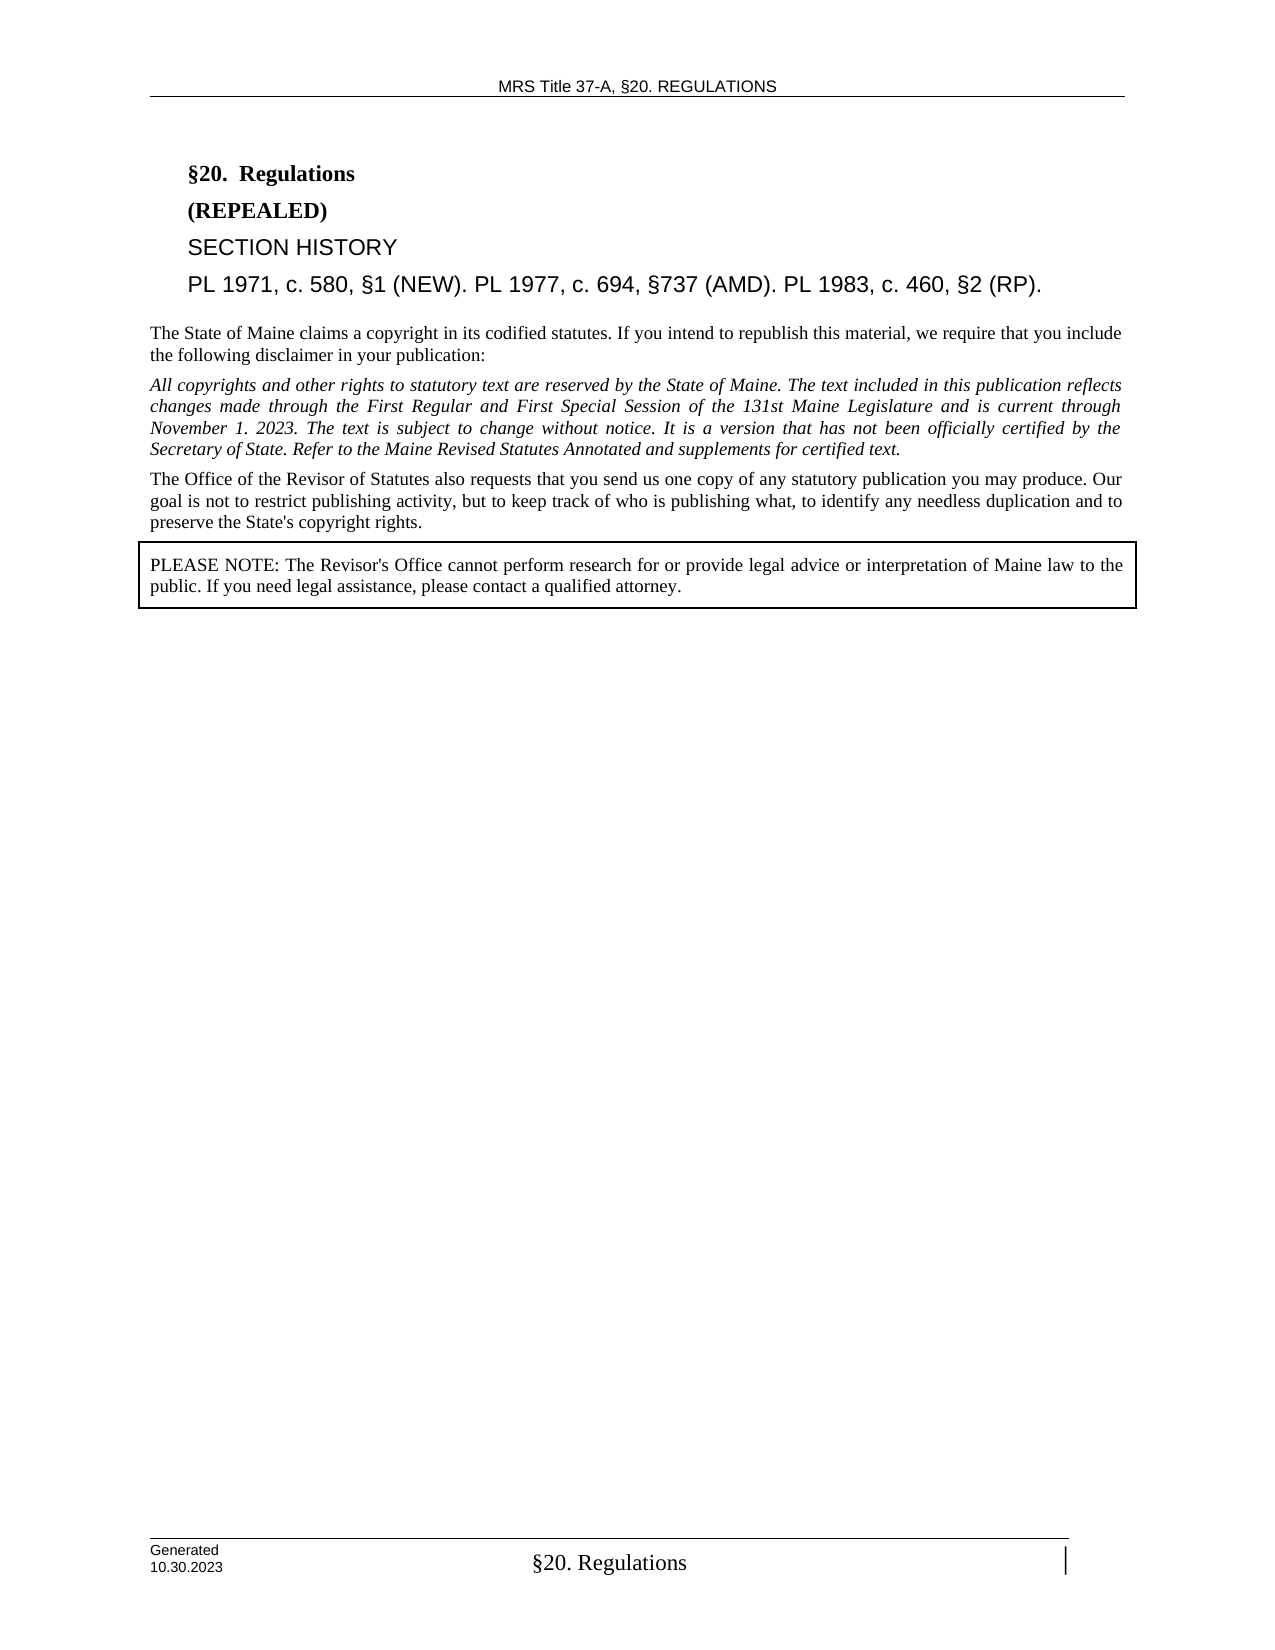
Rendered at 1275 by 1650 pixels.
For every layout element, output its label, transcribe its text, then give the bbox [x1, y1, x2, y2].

text (REPEALED) [187, 197, 1125, 223]
text The Office of the Revisor of Statutes also requests that you send us one copy of any statutory publication you may produce. Our goal is not to restrict publishing activity, but to keep track of who is publishing what, to identify any needless duplication and to preserve the State's copyright rights. [150, 468, 1125, 533]
text The State of Maine claims a copyright in its codified statutes. If you intend to republish this material, we require that you include the following disclaimer in your publication: [150, 322, 1125, 365]
text SECTION HISTORY [187, 234, 1125, 260]
text PLEASE NOTE: The Revisor's Office cannot perform research for or provide legal advice or interpretation of Maine law to the public. If you need legal assistance, please contact a qualified attorney. [140, 543, 1135, 607]
text PL 1971, c. 580, §1 (NEW). PL 1977, c. 694, §737 (AMD). PL 1983, c. 460, §2 (RP). [187, 271, 1125, 297]
text §20. Regulations [187, 160, 1125, 187]
text All copyrights and other rights to statutory text are reserved by the State of Maine. The text included in this publication reflects changes made through the First Regular and First Special Session of the 131st Maine Legislature and is current through November 1. 2023 . The text is subject to change without notice. It is a version that has not been officially certified by the Secretary of State. Refer to the Maine Revised Statutes Annotated and supplements for certified text. [150, 373, 1125, 460]
